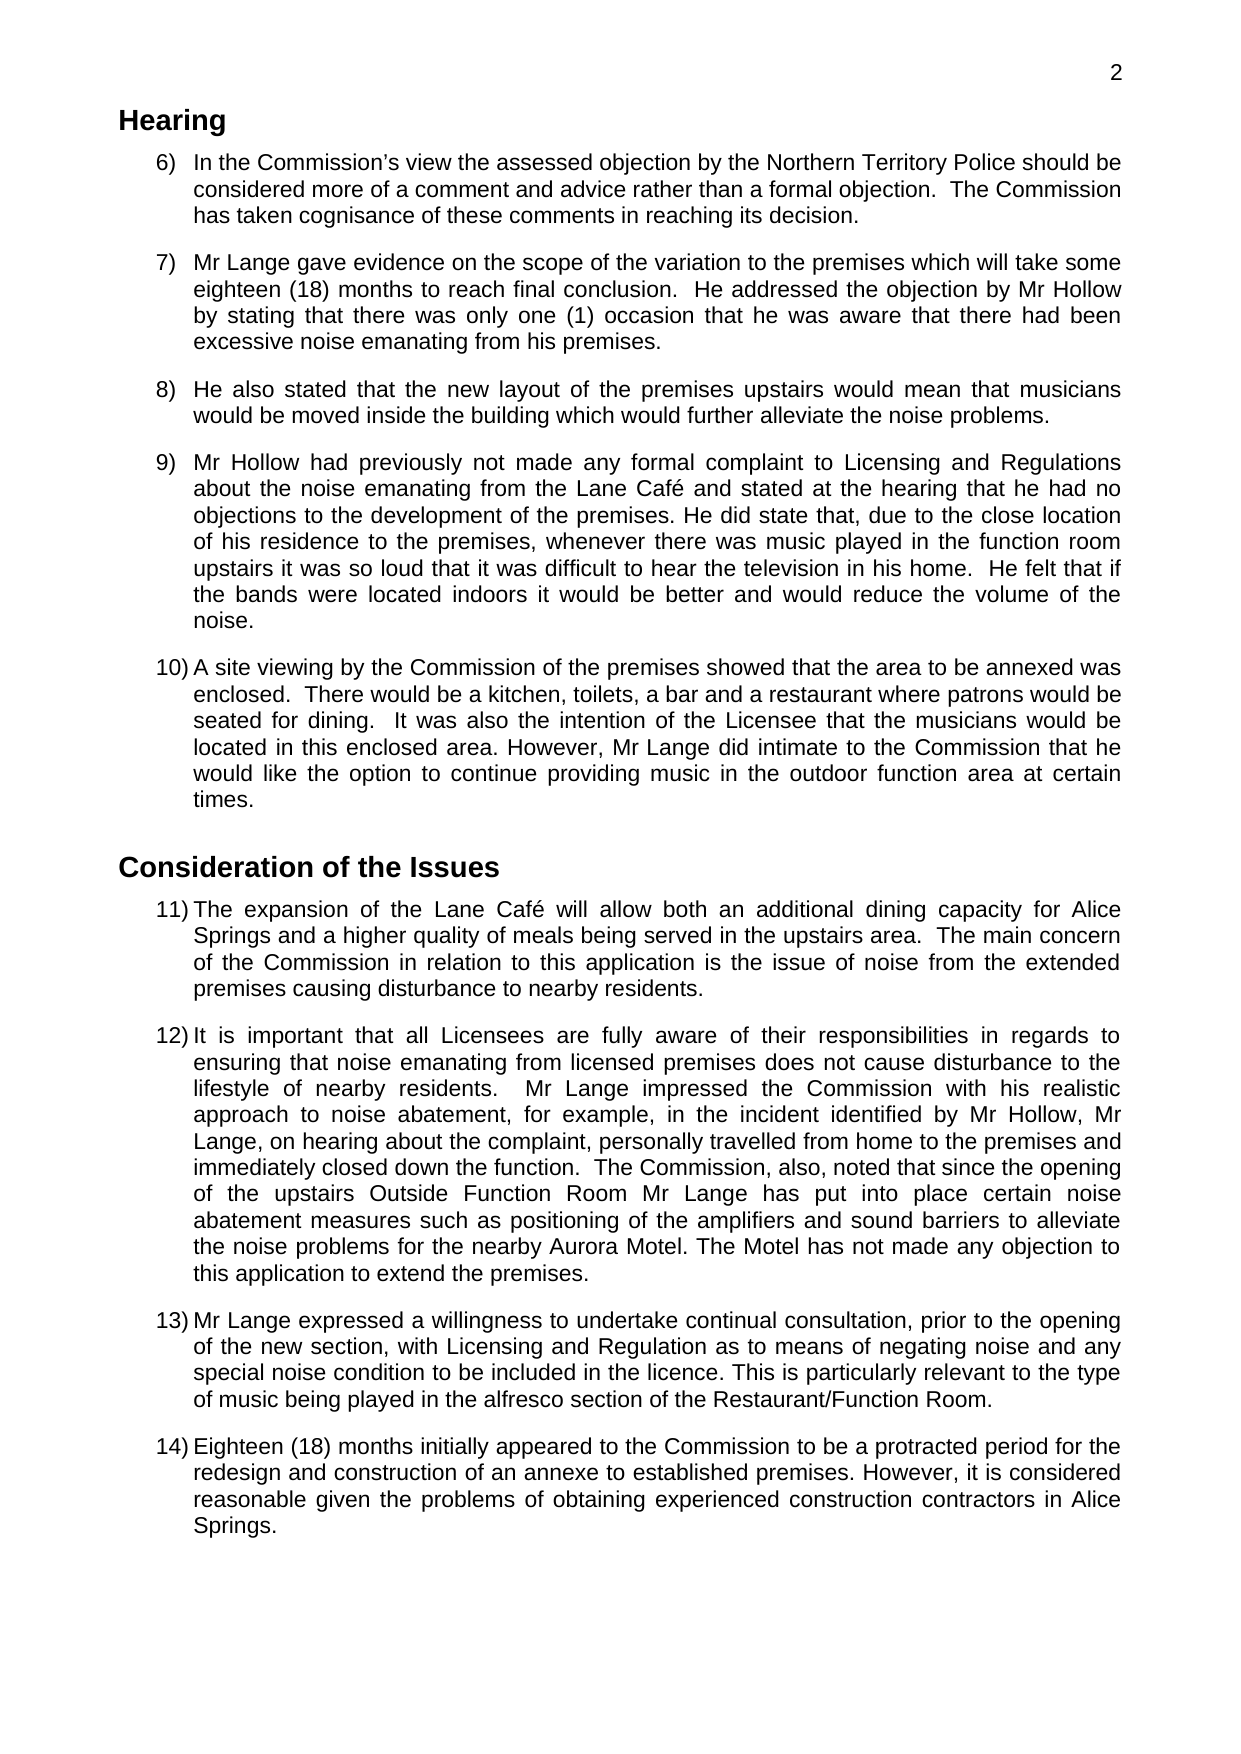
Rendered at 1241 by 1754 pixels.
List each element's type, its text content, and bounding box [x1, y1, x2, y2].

list In the Commission’s view the assessed objection by the Northern Territory Police should be considered more of a comment and advice rather than a formal objection. The Commission has taken cognisance of these comments in reaching its decision. [156, 149, 1122, 228]
list It is important that all Licensees are fully aware of their responsibilities in regards to ensuring that noise emanating from licensed premises does not cause disturbance to the lifestyle of nearby residents. Mr Lange impressed the Commission with his realistic approach to noise abatement, for example, in the incident identified by Mr Hollow, Mr Lange, on hearing about the complaint, personally travelled from home to the premises and immediately closed down the function. The Commission, also, noted that since the opening of the upstairs Outside Function Room Mr Lange has put into place certain noise abatement measures such as positioning of the amplifiers and sound barriers to alleviate the noise problems for the nearby Aurora Motel. The Motel has not made any objection to this application to extend the premises. [156, 1022, 1122, 1286]
list He also stated that the new layout of the premises upstairs would mean that musicians would be moved inside the building which would further alleviate the noise problems. [156, 376, 1122, 428]
subtitle Consideration of the Issues [118, 850, 1122, 883]
list A site viewing by the Commission of the premises showed that the area to be annexed was enclosed. There would be a kitchen, toilets, a bar and a restaurant where patrons would be seated for dining. It was also the intention of the Licensee that the musicians would be located in this enclosed area. However, Mr Lange did intimate to the Commission that he would like the option to continue providing music in the outdoor function area at certain times. [156, 654, 1122, 812]
subtitle Hearing [118, 103, 1122, 137]
list Mr Hollow had previously not made any formal complaint to Licensing and Regulations about the noise emanating from the Lane Café and stated at the hearing that he had no objections to the development of the premises. He did state that, due to the close location of his residence to the premises, whenever there was music played in the function room upstairs it was so loud that it was difficult to hear the television in his home. He felt that if the bands were located indoors it would be better and would reduce the volume of the noise. [156, 449, 1122, 633]
list Mr Lange expressed a willingness to undertake continual consultation, prior to the opening of the new section, with Licensing and Regulation as to means of negating noise and any special noise condition to be included in the licence. This is particularly relevant to the type of music being played in the alfresco section of the Restaurant/Function Room. [156, 1307, 1122, 1412]
list The expansion of the Lane Café will allow both an additional dining capacity for Alice Springs and a higher quality of meals being served in the upstairs area. The main concern of the Commission in relation to this application is the issue of noise from the extended premises causing disturbance to nearby residents. [156, 896, 1122, 1001]
list Mr Lange gave evidence on the scope of the variation to the premises which will take some eighteen (18) months to reach final conclusion. He addressed the objection by Mr Hollow by stating that there was only one (1) occasion that he was aware that there had been excessive noise emanating from his premises. [156, 249, 1122, 355]
list Eighteen (18) months initially appeared to the Commission to be a protracted period for the redesign and construction of an annexe to established premises. However, it is considered reasonable given the problems of obtaining experienced construction contractors in Alice Springs. [156, 1433, 1122, 1538]
